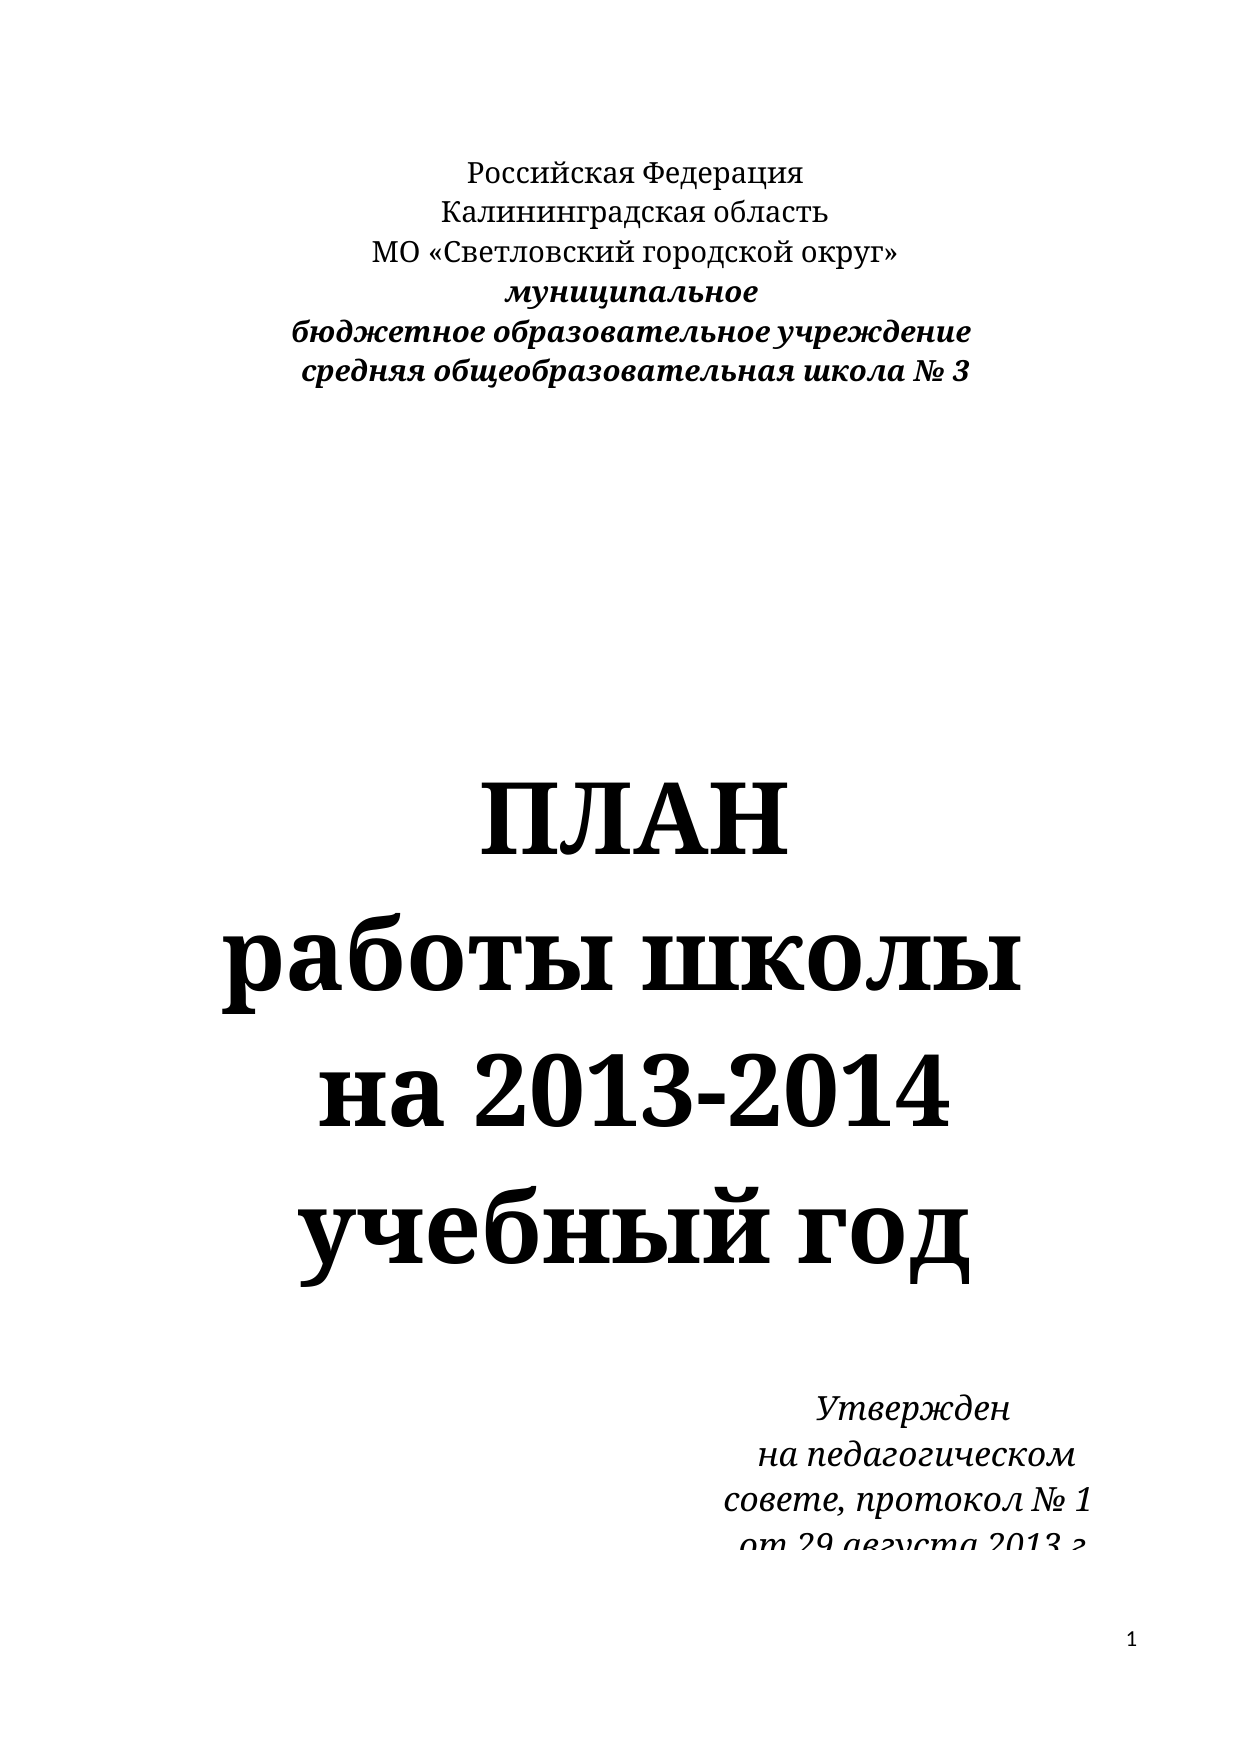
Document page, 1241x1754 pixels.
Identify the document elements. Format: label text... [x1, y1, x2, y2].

text Российская Федерация [133, 152, 1137, 192]
text муниципальное бюджетное образовательное учреждение средняя общеобразовательная школа № 3 [133, 271, 1137, 390]
text МО «Светловский городской округ» [133, 231, 1137, 271]
text Калининградская область [133, 192, 1137, 231]
text ПЛАН [133, 747, 1137, 884]
text работы школы на 2013-2014 учебный год [133, 884, 1137, 1292]
